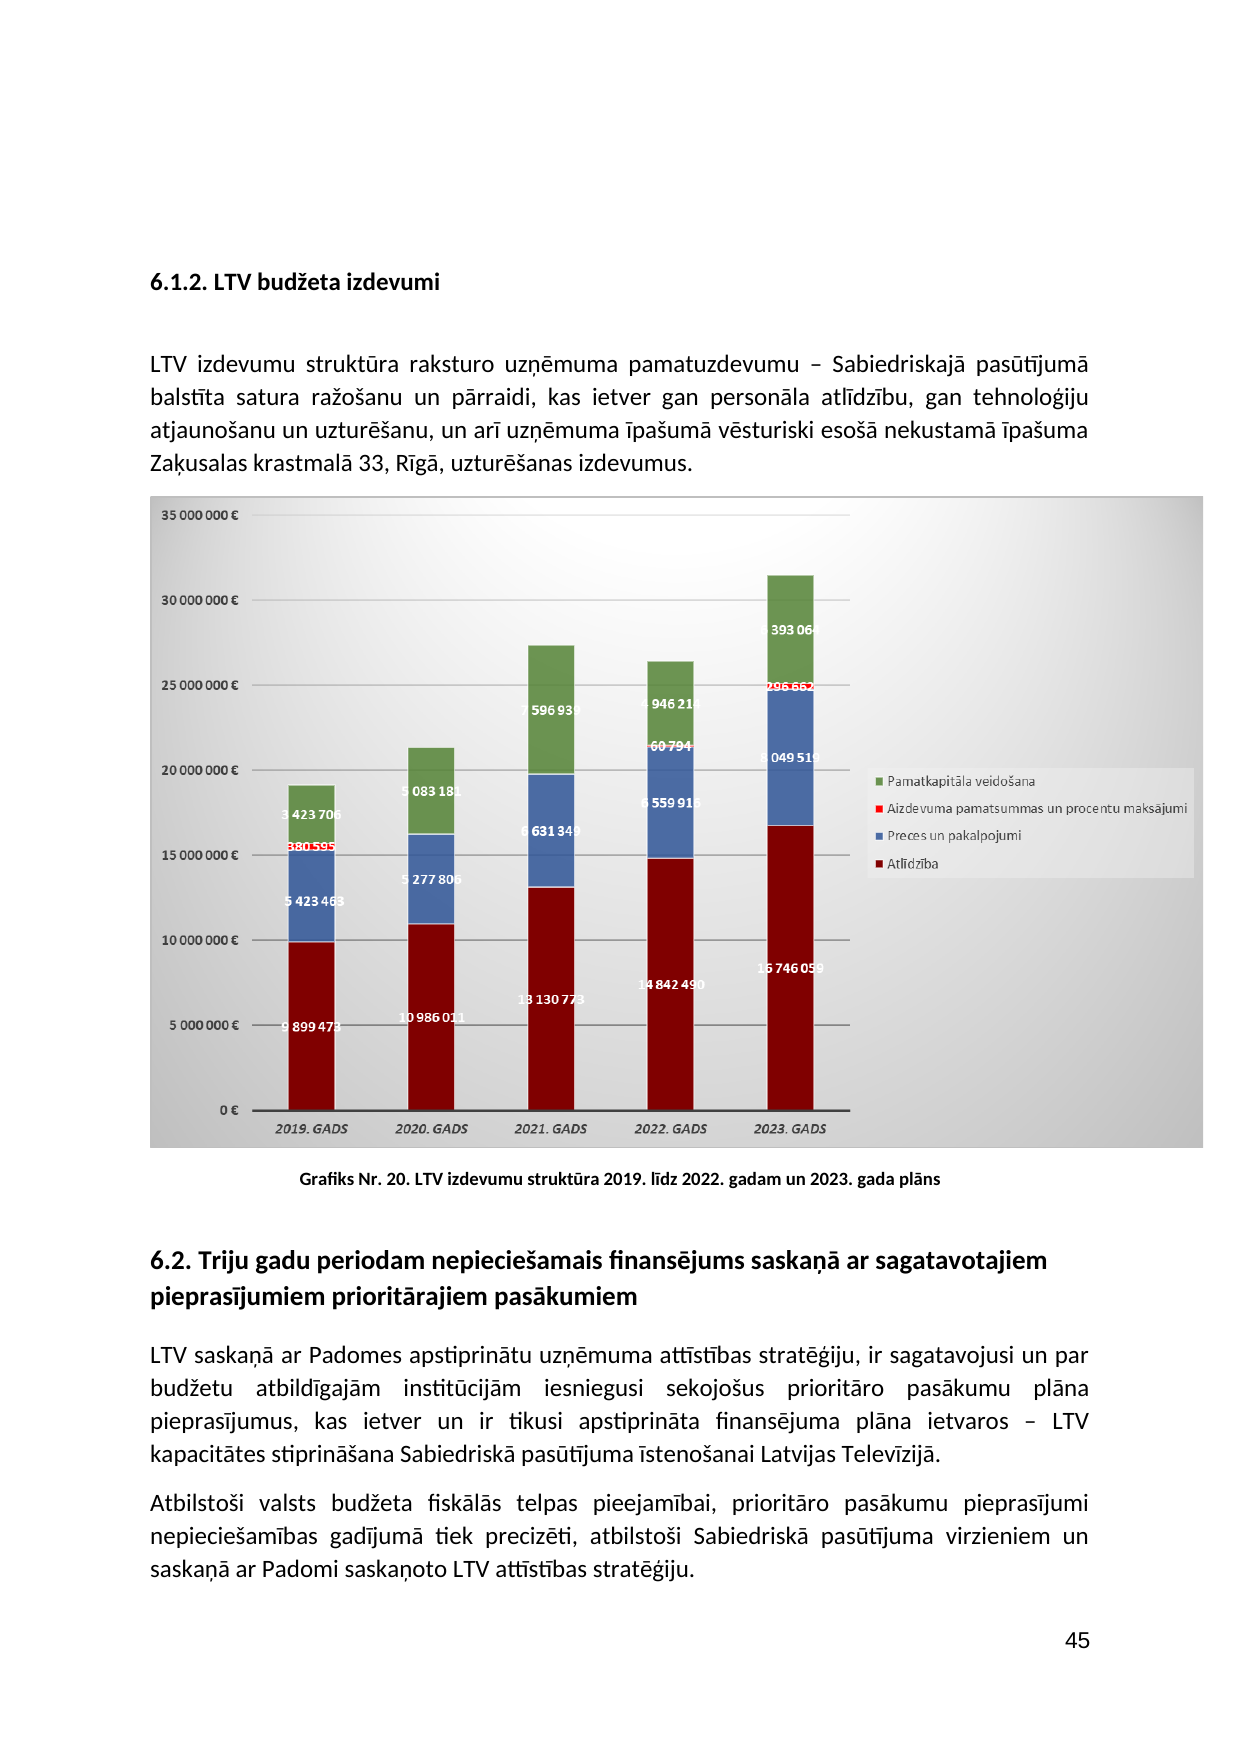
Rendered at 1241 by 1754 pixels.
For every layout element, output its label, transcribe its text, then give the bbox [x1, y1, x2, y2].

subtitle 6.2. Triju gadu periodam nepieciešamais finansējums saskaņā ar sagatavotajiem pieprasījumiem prioritārajiem pasākumiem [150, 1243, 1090, 1312]
subtitle 6.1.2. LTV budžeta izdevumi [150, 266, 1090, 296]
text LTV izdevumu struktūra raksturo uzņēmuma pamatuzdevumu – Sabiedriskajā pasūtījumā balstīta satura ražošanu un pārraidi, kas ietver gan personāla atlīdzību, gan tehnoloģiju atjaunošanu un uzturēšanu, un arī uzņēmuma īpašumā vēsturiski esošā nekustamā īpašuma Zaķusalas krastmalā 33, Rīgā, uzturēšanas izdevumus. [150, 348, 1090, 478]
picture [150, 496, 1204, 1148]
text Atbilstoši valsts budžeta fiskālās telpas pieejamībai, prioritāro pasākumu pieprasījumi nepieciešamības gadījumā tiek precizēti, atbilstoši Sabiedriskā pasūtījuma virzieniem un saskaņā ar Padomi saskaņoto LTV attīstības stratēģiju. [150, 1488, 1090, 1584]
text LTV saskaņā ar Padomes apstiprinātu uzņēmuma attīstības stratēģiju, ir sagatavojusi un par budžetu atbildīgajām institūcijām iesniegusi sekojošus prioritāro pasākumu plāna pieprasījumus, kas ietver un ir tikusi apstiprināta finansējuma plāna ietvaros – LTV kapacitātes stiprināšana Sabiedriskā pasūtījuma īstenošanai Latvijas Televīzijā. [150, 1339, 1090, 1468]
text Grafiks Nr. 20. LTV izdevumu struktūra 2019. līdz 2022. gadam un 2023. gada plāns [150, 1167, 1090, 1189]
